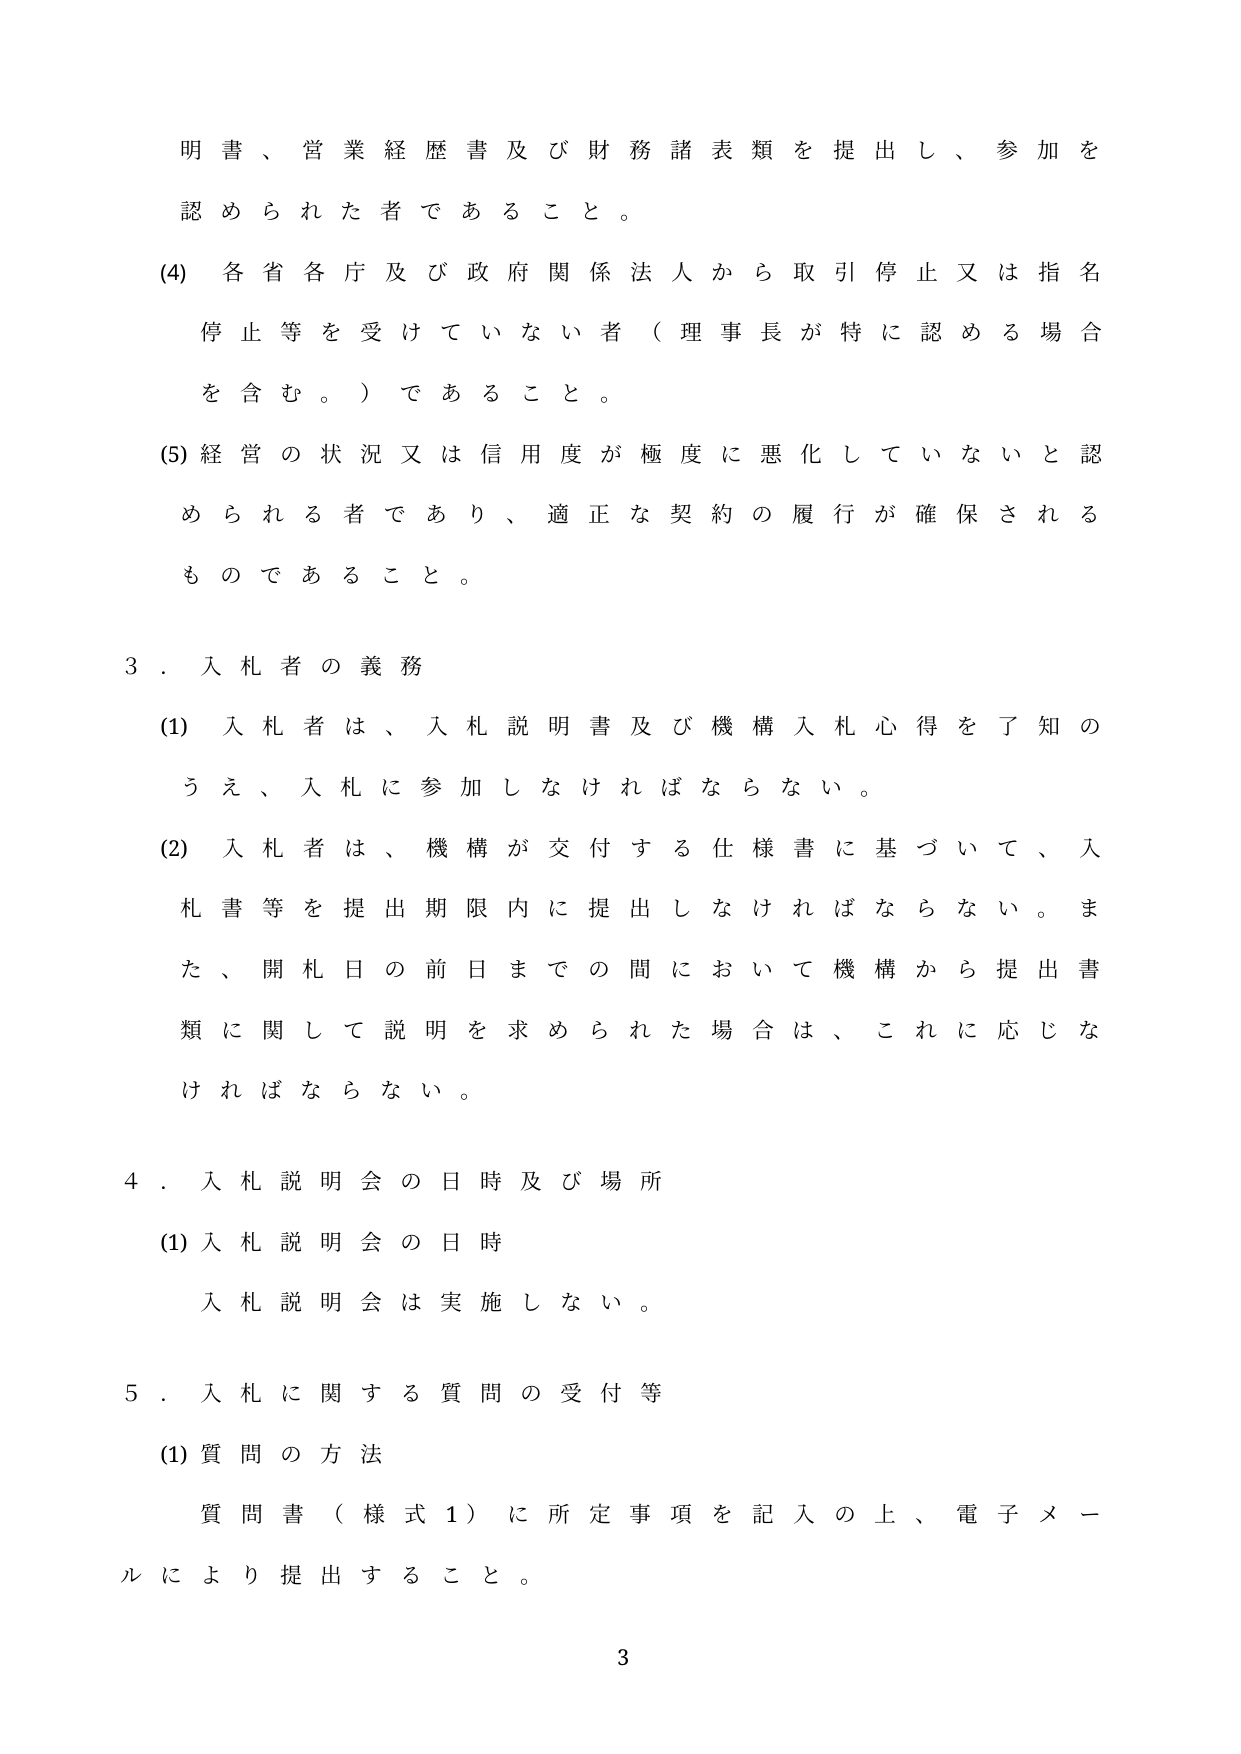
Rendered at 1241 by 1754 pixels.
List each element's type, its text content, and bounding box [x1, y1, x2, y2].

text 入札説明会は実施しない。 [120, 1271, 1120, 1332]
text (4) 各省各庁及び政府関係法人から取引停止又は指名停止等を受けていない者（理事長が特に認める場合を含む。）であること。 [140, 240, 1120, 422]
text ５．入札に関する質問の受付等 [120, 1362, 1120, 1423]
text (5) 経営の状況又は信用度が極度に悪化していないと認められる者であり、適正な契約の履行が確保されるものであること。 [140, 422, 1120, 604]
text (1) 入札説明会の日時 [120, 1210, 1120, 1271]
text (1) 質問の方法 [120, 1423, 1120, 1483]
text 質問書（様式1）に所定事項を記入の上、電子メールにより提出すること。 [120, 1483, 1120, 1604]
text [170, 119, 1120, 240]
text (2) 入札者は、機構が交付する仕様書に基づいて、入札書等を提出期限内に提出しなければならない。また、開札日の前日までの間において機構から提出書類に関して説明を求められた場合は、これに応じなければならない。 [140, 816, 1120, 1119]
text ３．入札者の義務 [120, 634, 1120, 695]
text (1) 入札者は、入札説明書及び機構入札心得を了知のうえ、入札に参加しなければならない。 [140, 695, 1120, 816]
text ４．入札説明会の日時及び場所 [120, 1150, 1120, 1210]
